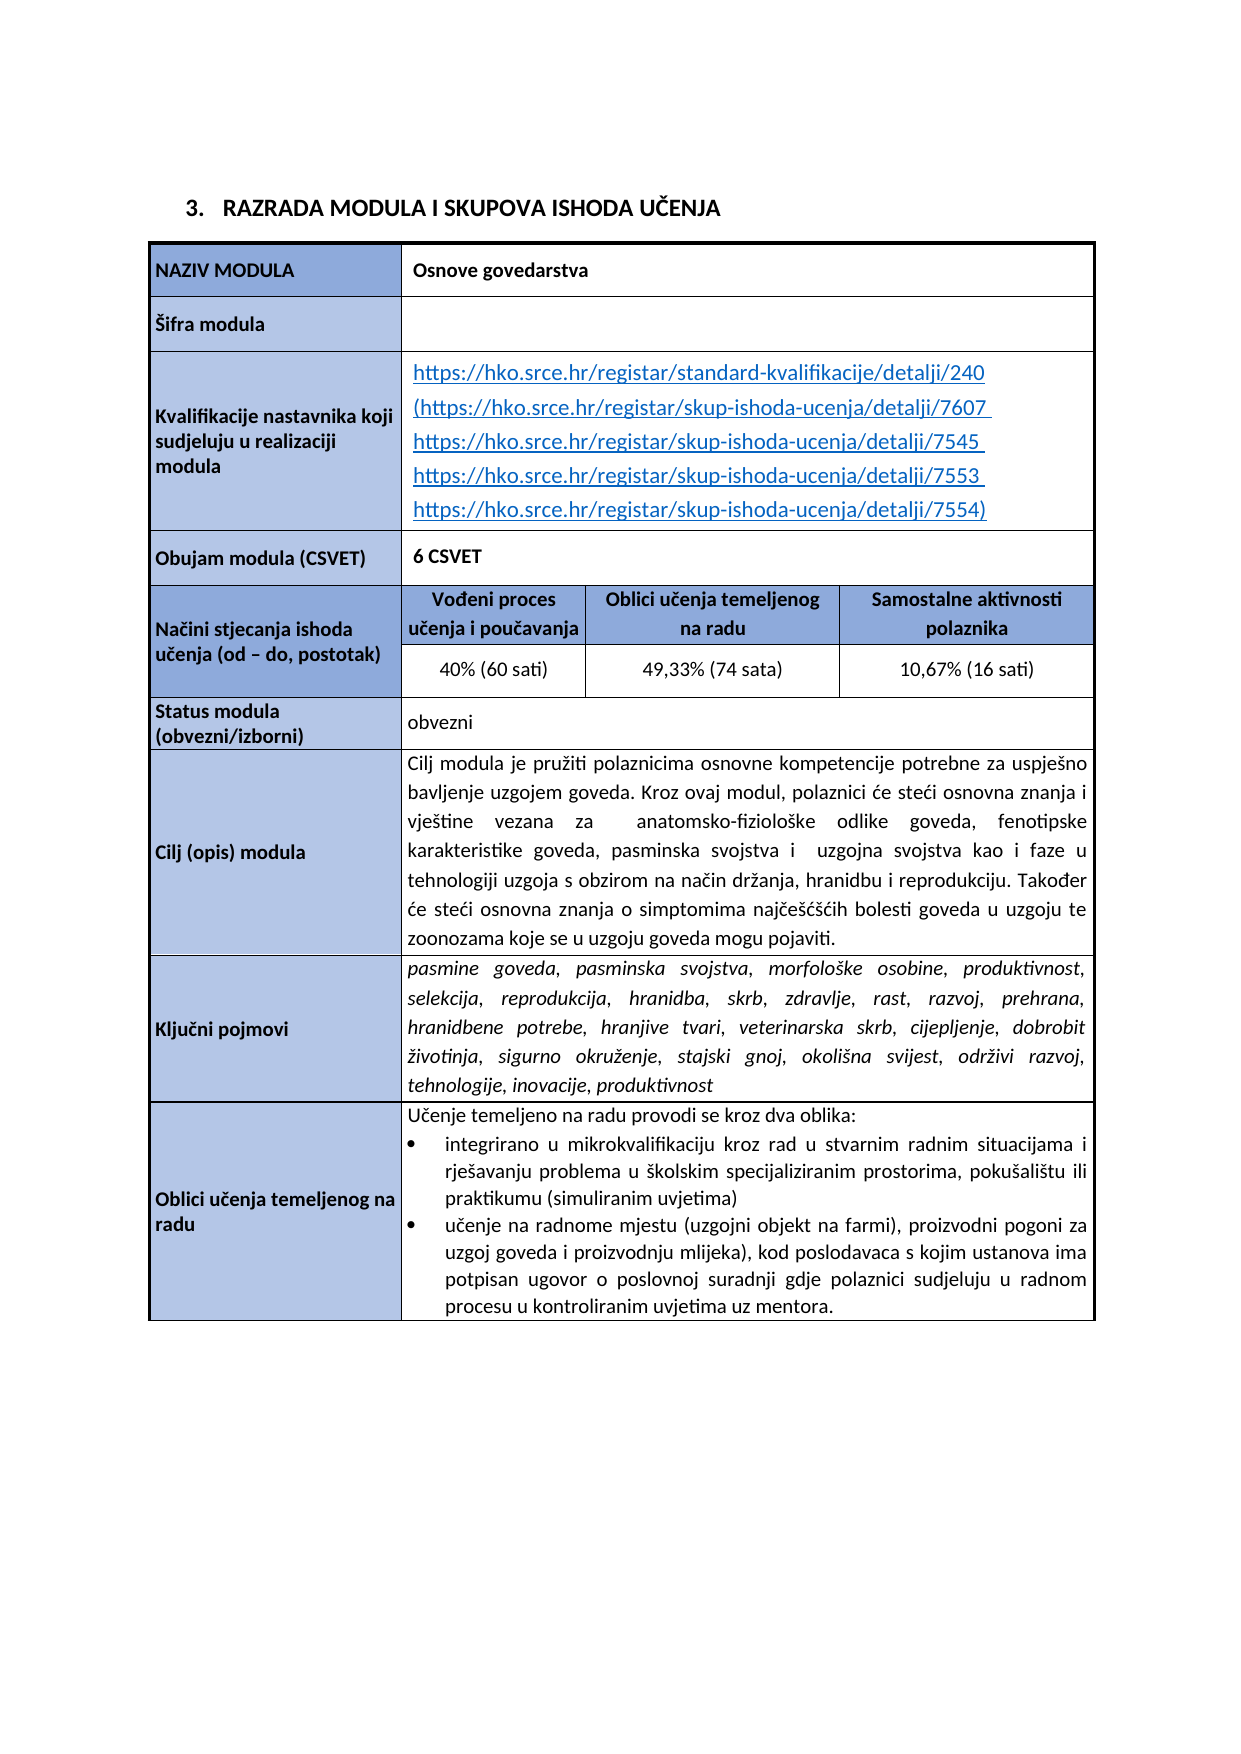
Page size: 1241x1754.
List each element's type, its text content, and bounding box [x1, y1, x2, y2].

table_cell Cilj modula je pružiti polaznicima osnovne kompetencije potrebne za uspješno bavljenje uzgojem goveda. Kroz ovaj modul, polaznici će steći osnovna znanja i vještine vezana za anatomsko-fiziološke odlike goveda, fenotipske karakteristike goveda, pasminska svojstva i uzgojna svojstva kao i faze u tehnologiji uzgoja s obzirom na način držanja, hranidbu i reprodukciju. Također će steći osnovna znanja o simptomima najčešćšćih bolesti goveda u uzgoju te zoonozama koje se u uzgoju goveda mogu pojaviti. [402, 750, 1093, 954]
table_header Osnove govedarstva [402, 245, 1093, 296]
table_cell Ključni pojmovi [151, 956, 401, 1101]
table_header NAZIV MODULA [151, 245, 401, 296]
table_cell [402, 297, 1093, 351]
table_cell Učenje temeljeno na radu provodi se kroz dva oblika: integrirano u mikrokvalifikaciju kroz rad u stvarnim radnim situacijama i rješavanju problema u školskim specijaliziranim prostorima, pokušalištu ili praktikumu (simuliranim uvjetima) učenje na radnome mjestu (uzgojni objekt na farmi), proizvodni pogoni za uzgoj goveda i proizvodnju mlijeka), kod poslodavaca s kojim ustanova ima potpisan ugovor o poslovnoj suradnji gdje polaznici sudjeluju u radnom procesu u kontroliranim uvjetima uz mentora. [402, 1103, 1093, 1320]
table_cell Status modula (obvezni/izborni) [151, 698, 401, 749]
table_cell Oblici učenja temeljenog na radu [586, 586, 839, 644]
table_cell https://hko.srce.hr/registar/standard-kvalifikacije/detalji/240 (https://hko.srce.hr/registar/skup-ishoda-ucenja/detalji/7607 https://hko.srce.hr/registar/skup-ishoda-ucenja/detalji/7545 https://hko.srce.hr/registar/skup-ishoda-ucenja/detalji/7553 https://hko.srce.hr/registar/skup-ishoda-ucenja/detalji/7554) [402, 352, 1093, 530]
table_cell Cilj (opis) modula [151, 750, 401, 954]
table_cell Kvalifikacije nastavnika koji sudjeluju u realizaciji modula [151, 352, 401, 530]
table_cell 6 CSVET [402, 531, 1093, 585]
table_cell 49,33% (74 sata) [586, 645, 839, 697]
table_cell Oblici učenja temeljenog na radu [151, 1103, 401, 1320]
table_cell Načini stjecanja ishoda učenja (od – do, postotak) [151, 586, 401, 697]
table_cell Obujam modula (CSVET) [151, 531, 401, 585]
table_cell Šifra modula [151, 297, 401, 351]
list RAZRADA MODULA I SKUPOVA ISHODA UČENJA [185, 192, 1093, 222]
table_cell 40% (60 sati) [402, 645, 585, 697]
table_cell Samostalne aktivnosti polaznika [840, 586, 1093, 644]
table_cell 10,67% (16 sati) [840, 645, 1093, 697]
table_cell pasmine goveda, pasminska svojstva, morfološke osobine, produktivnost, selekcija, reprodukcija, hranidba, skrb, zdravlje, rast, razvoj, prehrana, hranidbene potrebe, hranjive tvari, veterinarska skrb, cijepljenje, dobrobit životinja, sigurno okruženje, stajski gnoj, okolišna svijest, održivi razvoj, tehnologije, inovacije, produktivnost [402, 956, 1093, 1101]
table_cell obvezni [402, 698, 1093, 749]
table_cell Vođeni proces učenja i poučavanja [402, 586, 585, 644]
